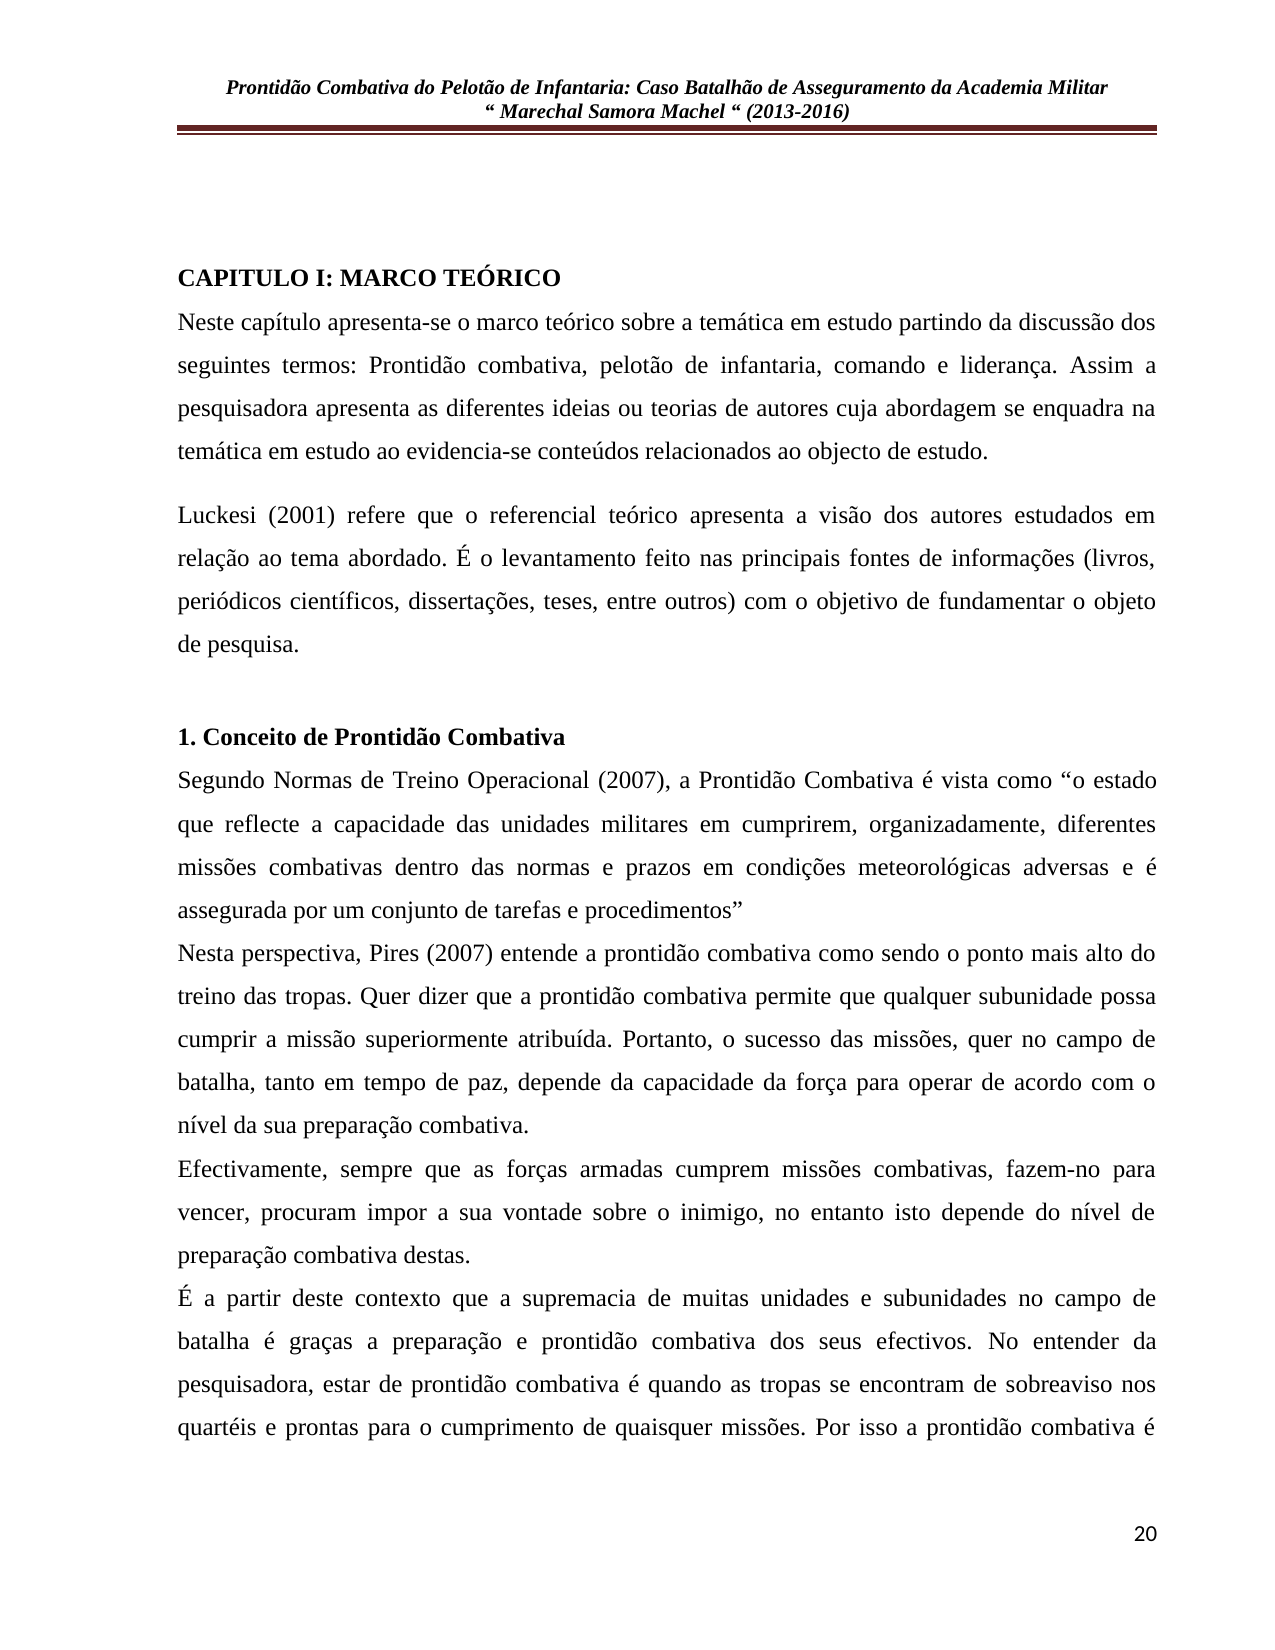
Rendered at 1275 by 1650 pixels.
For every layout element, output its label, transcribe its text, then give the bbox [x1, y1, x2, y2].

text Segundo Normas de Treino Operacional (2007), a Prontidão Combativa é vista como “o estado que reflecte a capacidade das unidades militares em cumprirem, organizadamente, diferentes missões combativas dentro das normas e prazos em condições meteorológicas adversas e é assegurada por um conjunto de tarefas e procedimentos” [177, 766, 1157, 924]
subtitle 1. Conceito de Prontidão Combativa [177, 722, 1157, 751]
text Nesta perspectiva, Pires (2007) entende a prontidão combativa como sendo o ponto mais alto do treino das tropas. Quer dizer que a prontidão combativa permite que qualquer subunidade possa cumprir a missão superiormente atribuída. Portanto, o sucesso das missões, quer no campo de batalha, tanto em tempo de paz, depende da capacidade da força para operar de acordo com o nível da sua preparação combativa. [177, 938, 1157, 1139]
text Efectivamente, sempre que as forças armadas cumprem missões combativas, fazem-no para vencer, procuram impor a sua vontade sobre o inimigo, no entanto isto depende do nível de preparação combativa destas. [177, 1154, 1157, 1269]
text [177, 1283, 1157, 1441]
subtitle CAPITULO I: MARCO TEÓRICO [177, 263, 1157, 292]
text Neste capítulo apresenta-se o marco teórico sobre a temática em estudo partindo da discussão dos seguintes termos: Prontidão combativa, pelotão de infantaria, comando e liderança. Assim a pesquisadora apresenta as diferentes ideias ou teorias de autores cuja abordagem se enquadra na temática em estudo ao evidencia-se conteúdos relacionados ao objecto de estudo. [177, 307, 1157, 465]
text Luckesi (2001) refere que o referencial teórico apresenta a visão dos autores estudados em relação ao tema abordado. É o levantamento feito nas principais fontes de informações (livros, periódicos científicos, dissertações, teses, entre outros) com o objetivo de fundamentar o objeto de pesquisa. [177, 500, 1157, 658]
